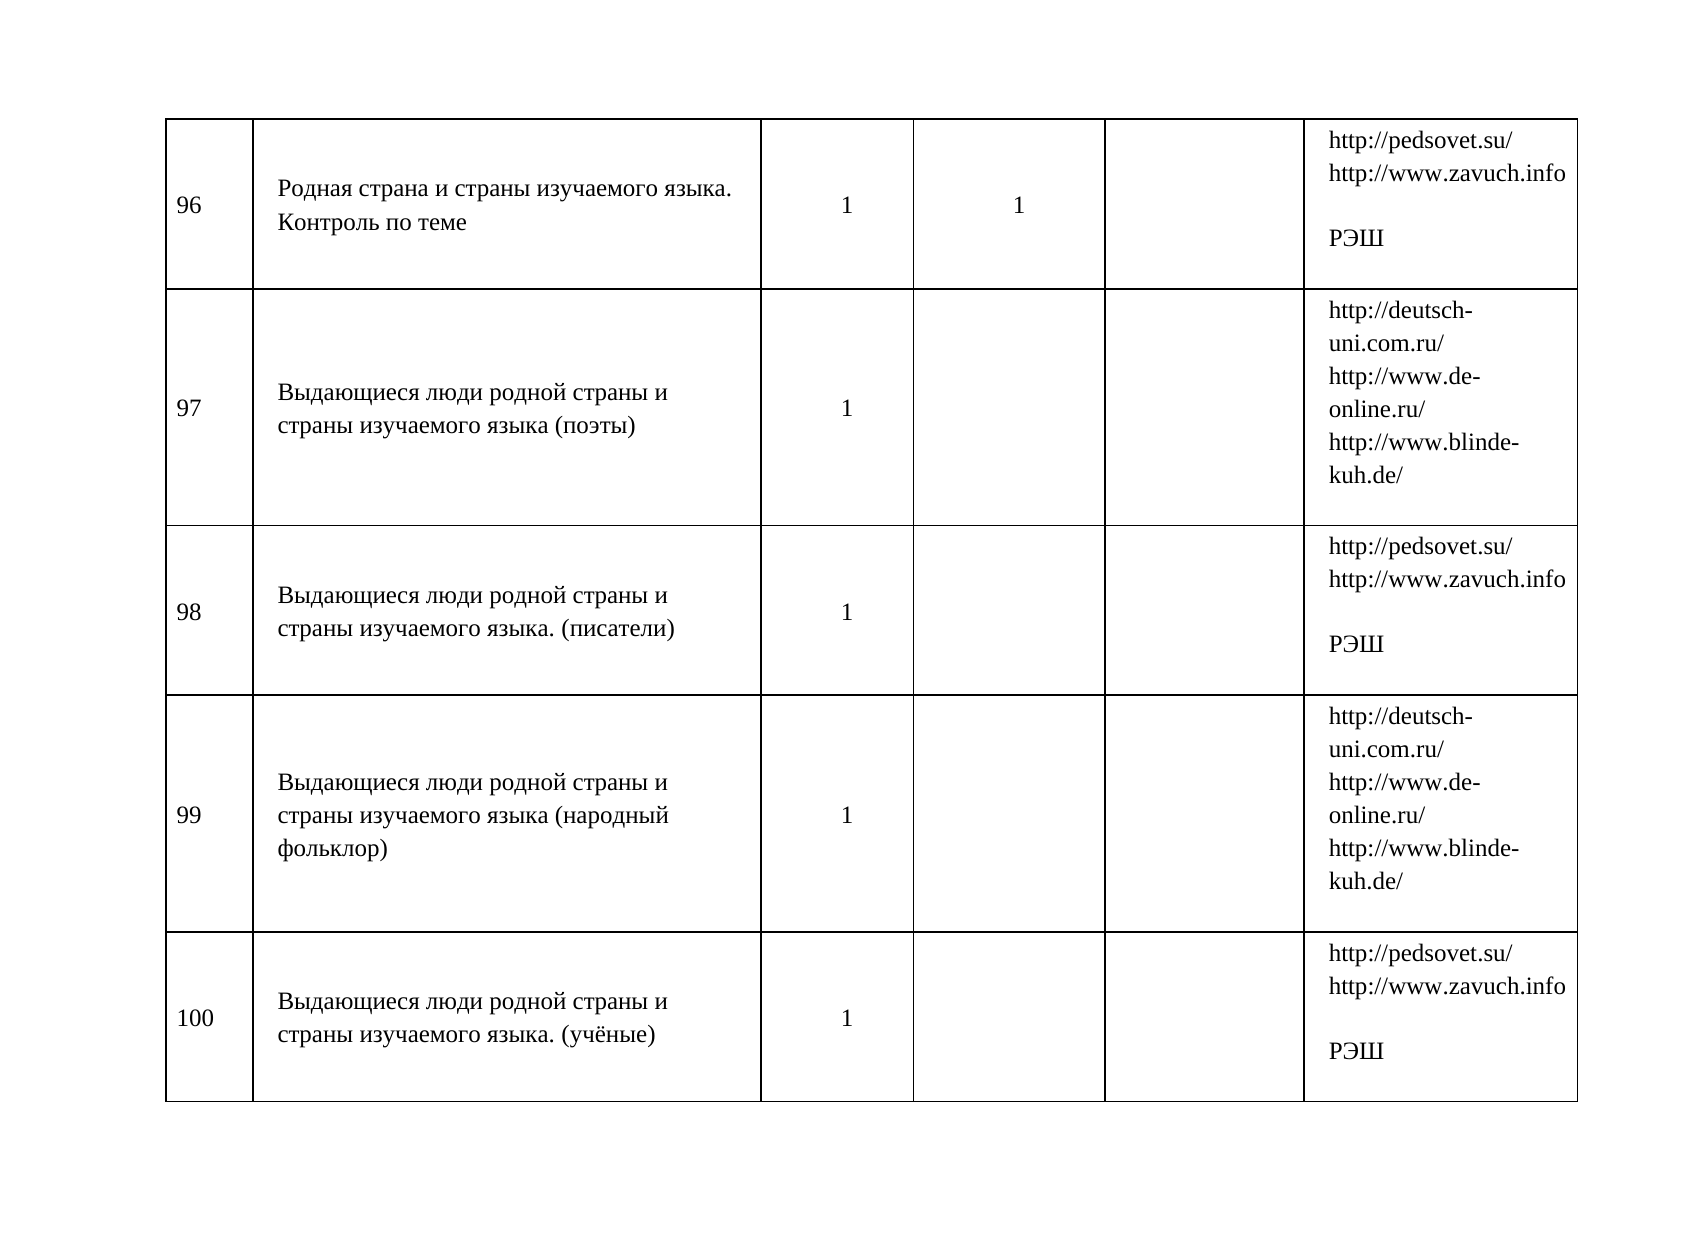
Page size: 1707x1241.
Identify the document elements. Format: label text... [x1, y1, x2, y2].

table_cell 97 [167, 290, 252, 524]
table_cell [1106, 526, 1303, 694]
table_cell [914, 526, 1104, 694]
table_cell 100 [167, 933, 252, 1101]
table_cell 1 [914, 120, 1104, 288]
table_cell 1 [762, 526, 913, 694]
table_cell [1305, 290, 1577, 524]
table_cell [914, 290, 1104, 524]
table_cell [1106, 120, 1303, 288]
table_cell 1 [762, 290, 913, 524]
table_cell Выдающиеся люди родной страны и страны изучаемого языка (народный фольклор) [254, 696, 760, 931]
table_cell 96 [167, 120, 252, 288]
table_cell http://pedsovet.su/ http://www.zavuch.info РЭШ [1305, 933, 1577, 1101]
table_cell Выдающиеся люди родной страны и страны изучаемого языка (поэты) [254, 290, 760, 524]
table_cell Родная страна и страны изучаемого языка. Контроль по теме [254, 120, 760, 288]
table_cell [914, 696, 1104, 931]
table_cell [1106, 290, 1303, 524]
table_cell 99 [167, 696, 252, 931]
table_cell 1 [762, 696, 913, 931]
table_cell 1 [762, 120, 913, 288]
table_cell 1 [762, 933, 913, 1101]
table_cell http://pedsovet.su/ http://www.zavuch.info РЭШ [1305, 120, 1577, 288]
table_cell Выдающиеся люди родной страны и страны изучаемого языка. (учёные) [254, 933, 760, 1101]
table_cell [1106, 933, 1303, 1101]
table_cell [1106, 696, 1303, 931]
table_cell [1305, 696, 1577, 931]
table_cell http://pedsovet.su/ http://www.zavuch.info РЭШ [1305, 526, 1577, 694]
table_cell 98 [167, 526, 252, 694]
table_cell [914, 933, 1104, 1101]
table_cell Выдающиеся люди родной страны и страны изучаемого языка. (писатели) [254, 526, 760, 694]
